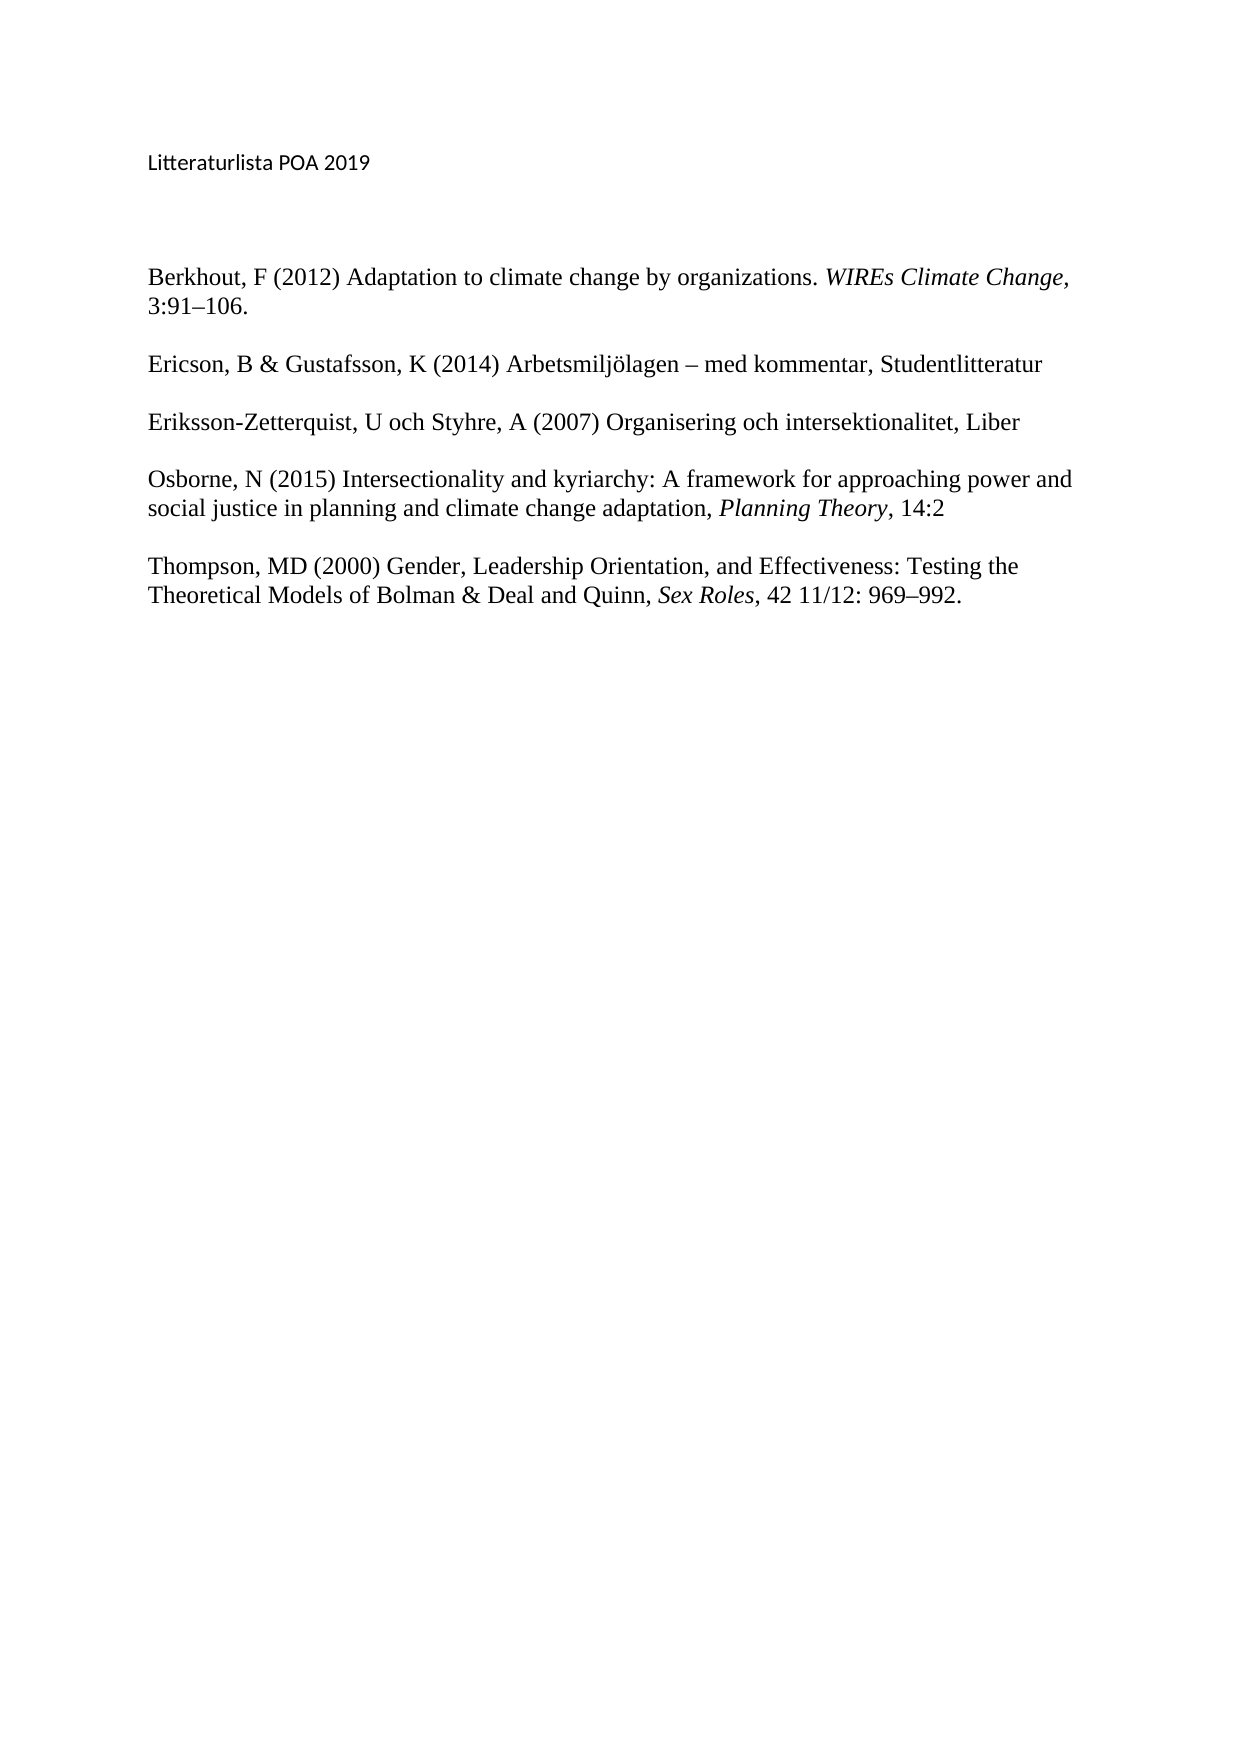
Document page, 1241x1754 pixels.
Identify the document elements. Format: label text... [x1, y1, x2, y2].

text Berkhout, F (2012) Adaptation to climate change by organizations. WIREs Climate Change, 3:91–106. [148, 262, 1093, 319]
text Eriksson-Zetterquist, U och Styhre, A (2007) Organisering och intersektionalitet, Liber [148, 407, 1093, 435]
text Thompson, MD (2000) Gender, Leadership Orientation, and Effectiveness: Testing the Theoretical Models of Bolman & Deal and Quinn, Sex Roles, 42 11/12: 969–992. [148, 551, 1093, 609]
text Ericson, B & Gustafsson, K (2014) Arbetsmiljölagen – med kommentar, Studentlitteratur [148, 349, 1093, 377]
text Osborne, N (2015) Intersectionality and kyriarchy: A framework for approaching power and social justice in planning and climate change adaptation, Planning Theory, 14:2 [148, 464, 1093, 522]
text Litteraturlista POA 2019 [148, 148, 1093, 176]
